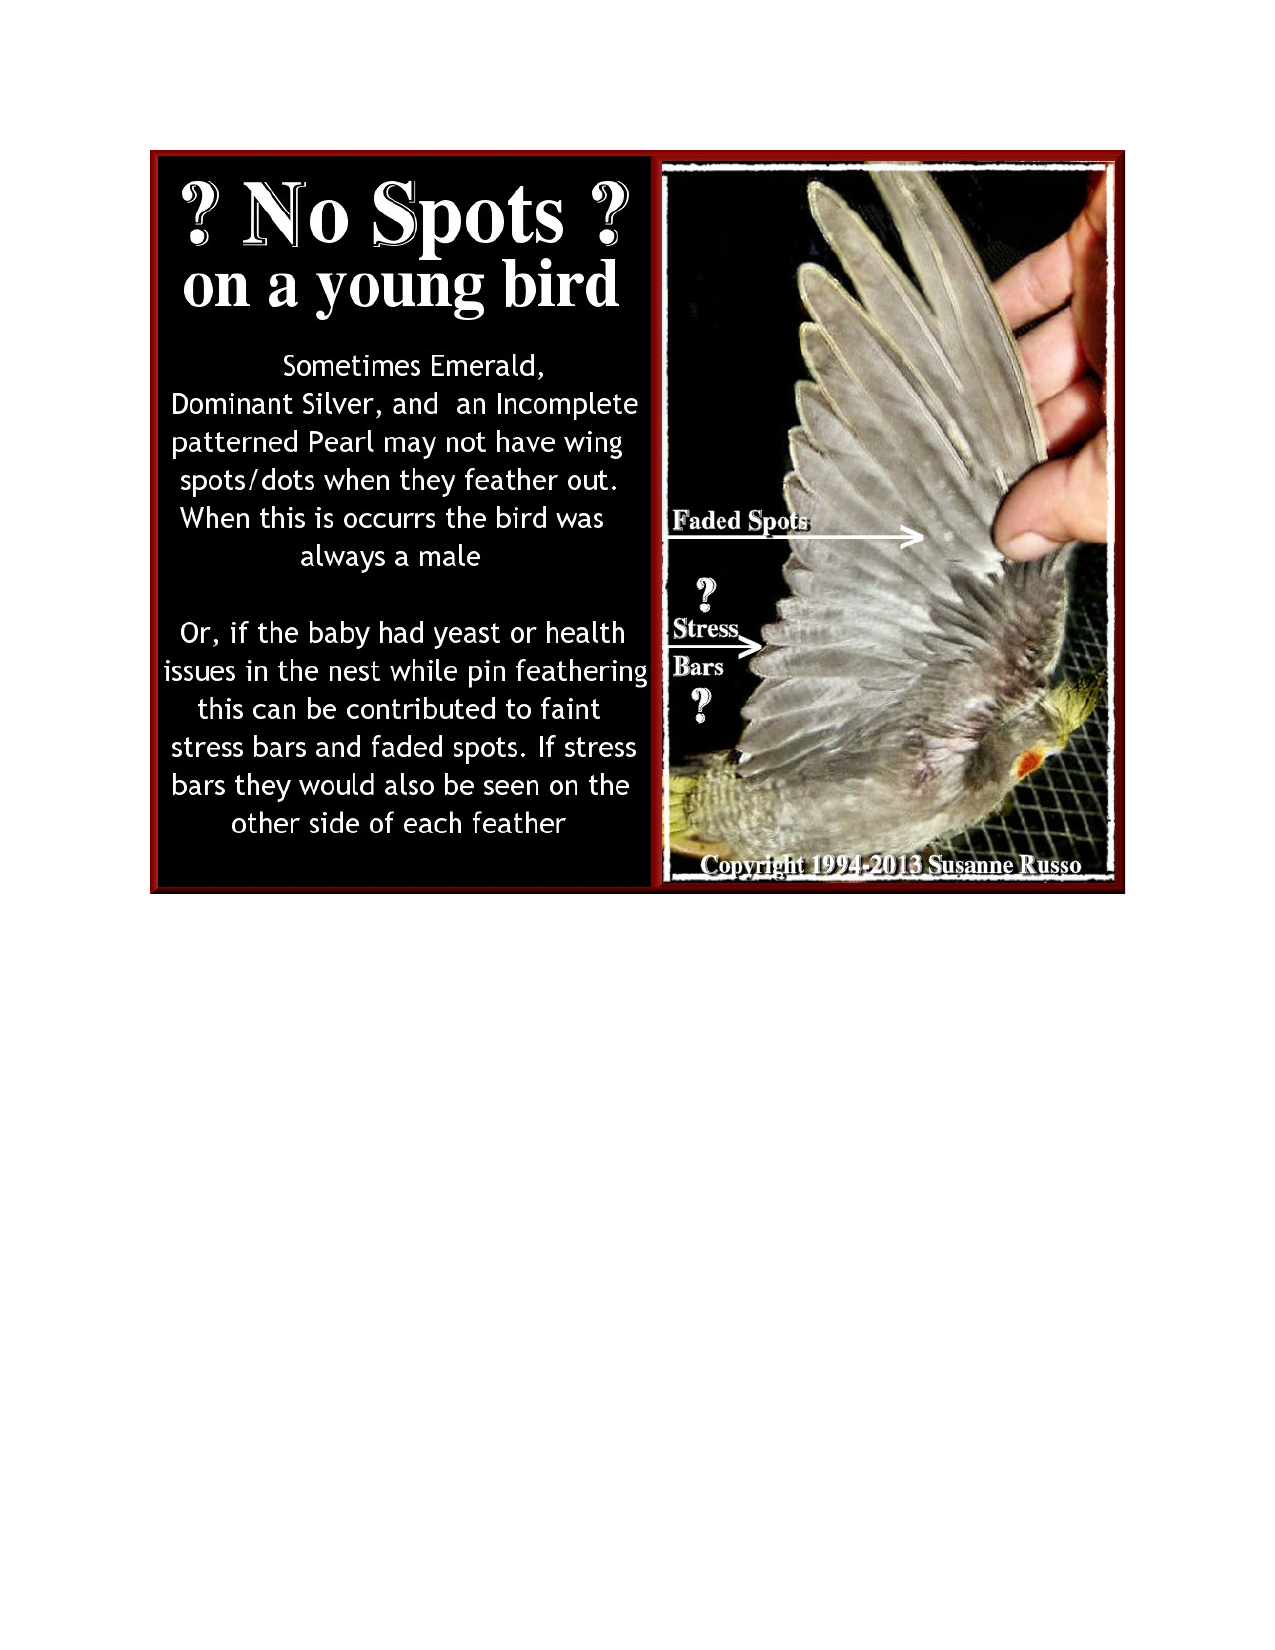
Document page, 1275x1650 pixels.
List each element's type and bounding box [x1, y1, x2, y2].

picture [150, 150, 1125, 894]
